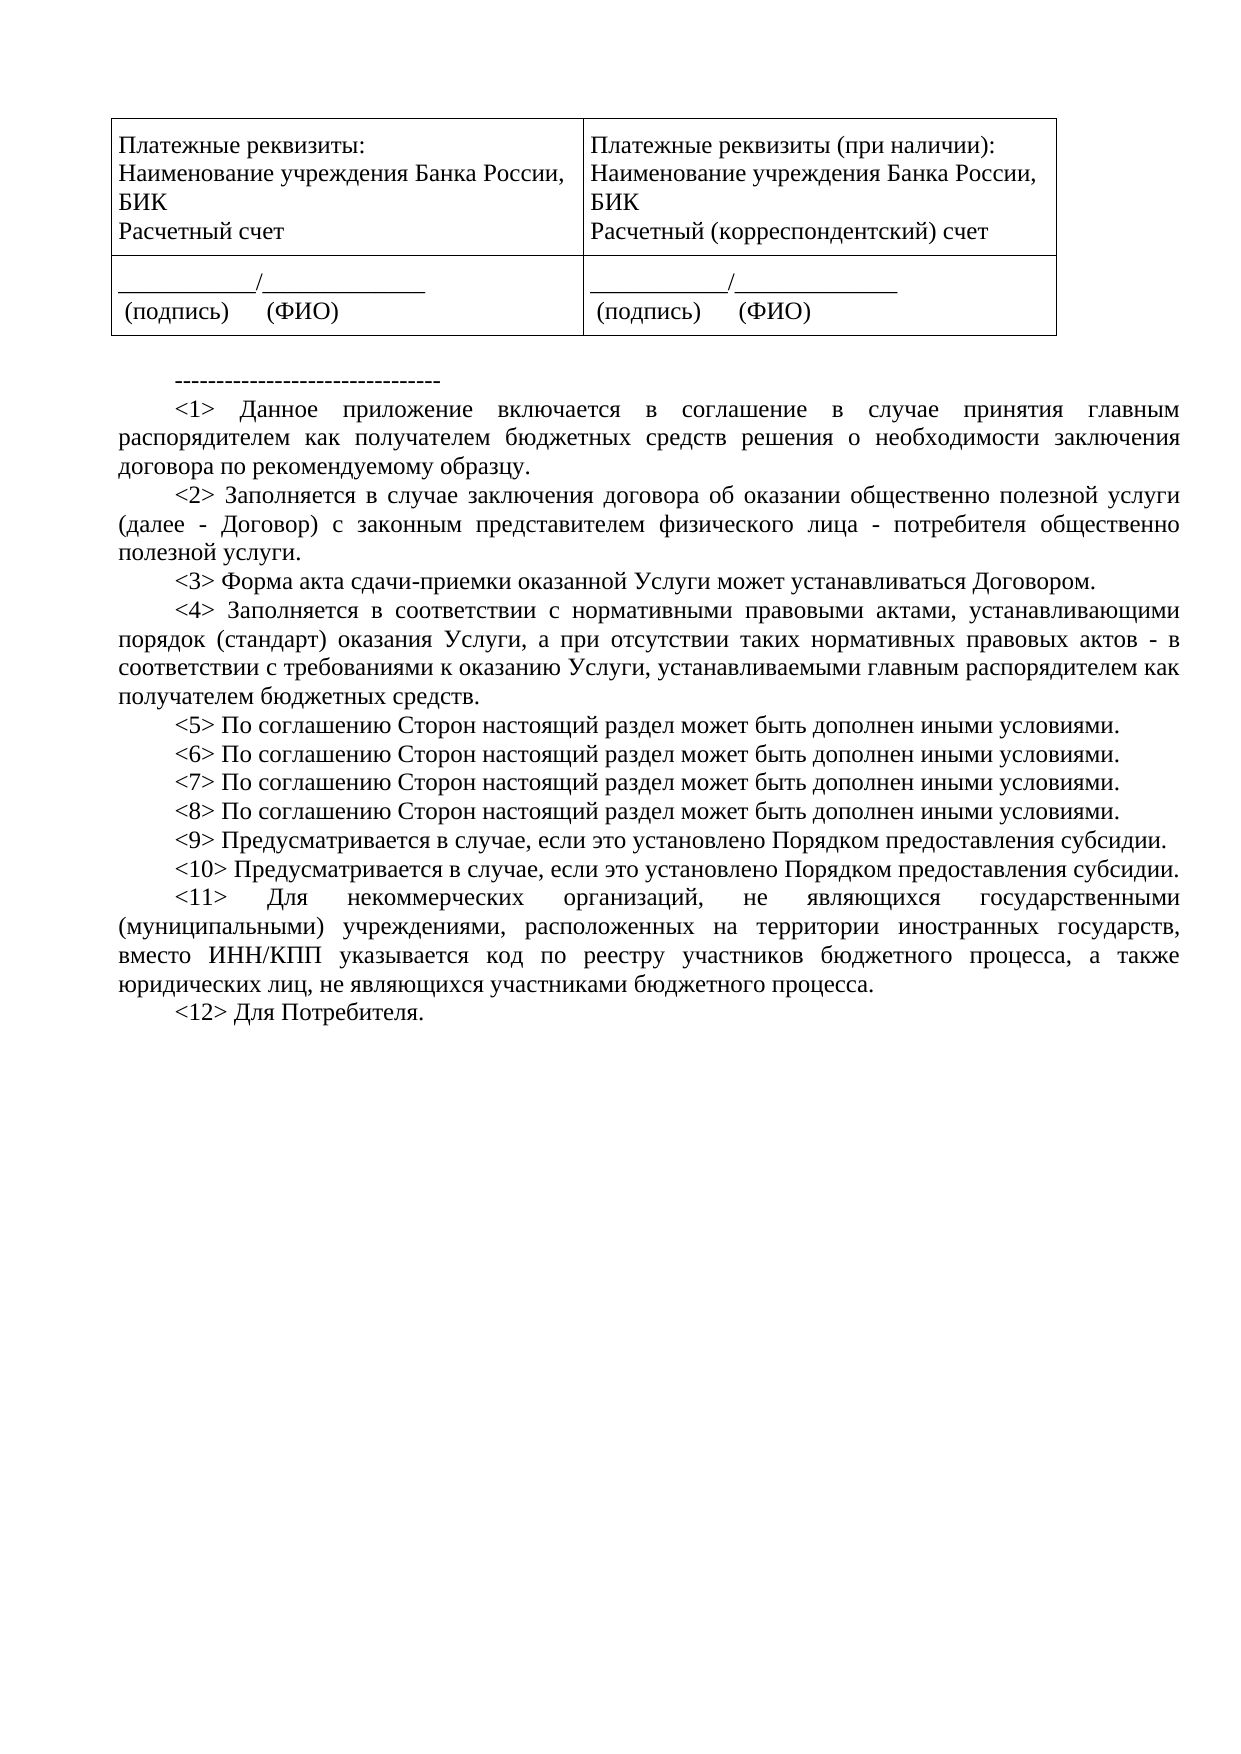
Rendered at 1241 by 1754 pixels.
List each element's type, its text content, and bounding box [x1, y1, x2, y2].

text <11> Для некоммерческих организаций, не являющихся государственными (муниципальными) учреждениями, расположенных на территории иностранных государств, вместо ИНН/КПП указывается код по реестру участников бюджетного процесса, а также юридических лиц, не являющихся участниками бюджетного процесса. [118, 882, 1181, 997]
text <8> По соглашению Сторон настоящий раздел может быть дополнен иными условиями. [118, 796, 1181, 825]
text <12> Для Потребителя. [118, 997, 1181, 1026]
table_cell Платежные реквизиты: Наименование учреждения Банка России, БИК Расчетный счет [112, 119, 583, 255]
text -------------------------------- [118, 365, 1181, 394]
table_cell ___________/_____________ (подпись) (ФИО) [584, 256, 1056, 335]
text <5> По соглашению Сторон настоящий раздел может быть дополнен иными условиями. [118, 710, 1181, 739]
text <3> Форма акта сдачи-приемки оказанной Услуги может устанавливаться Договором. [118, 566, 1181, 595]
text <7> По соглашению Сторон настоящий раздел может быть дополнен иными условиями. [118, 767, 1181, 796]
table_cell Платежные реквизиты (при наличии): Наименование учреждения Банка России, БИК Расчетный (корреспондентский) счет [584, 119, 1056, 255]
table_cell ___________/_____________ (подпись) (ФИО) [112, 256, 583, 335]
text <6> По соглашению Сторон настоящий раздел может быть дополнен иными условиями. [118, 739, 1181, 767]
text <2> Заполняется в случае заключения договора об оказании общественно полезной услуги (далее - Договор) с законным представителем физического лица - потребителя общественно полезной услуги. [118, 480, 1181, 566]
text <10> Предусматривается в случае, если это установлено Порядком предоставления субсидии. [118, 854, 1181, 882]
text <4> Заполняется в соответствии с нормативными правовыми актами, устанавливающими порядок (стандарт) оказания Услуги, а при отсутствии таких нормативных правовых актов - в соответствии с требованиями к оказанию Услуги, устанавливаемыми главным распорядителем как получателем бюджетных средств. [118, 595, 1181, 710]
text <1> Данное приложение включается в соглашение в случае принятия главным распорядителем как получателем бюджетных средств решения о необходимости заключения договора по рекомендуемому образцу. [118, 394, 1181, 480]
text <9> Предусматривается в случае, если это установлено Порядком предоставления субсидии. [118, 825, 1181, 854]
